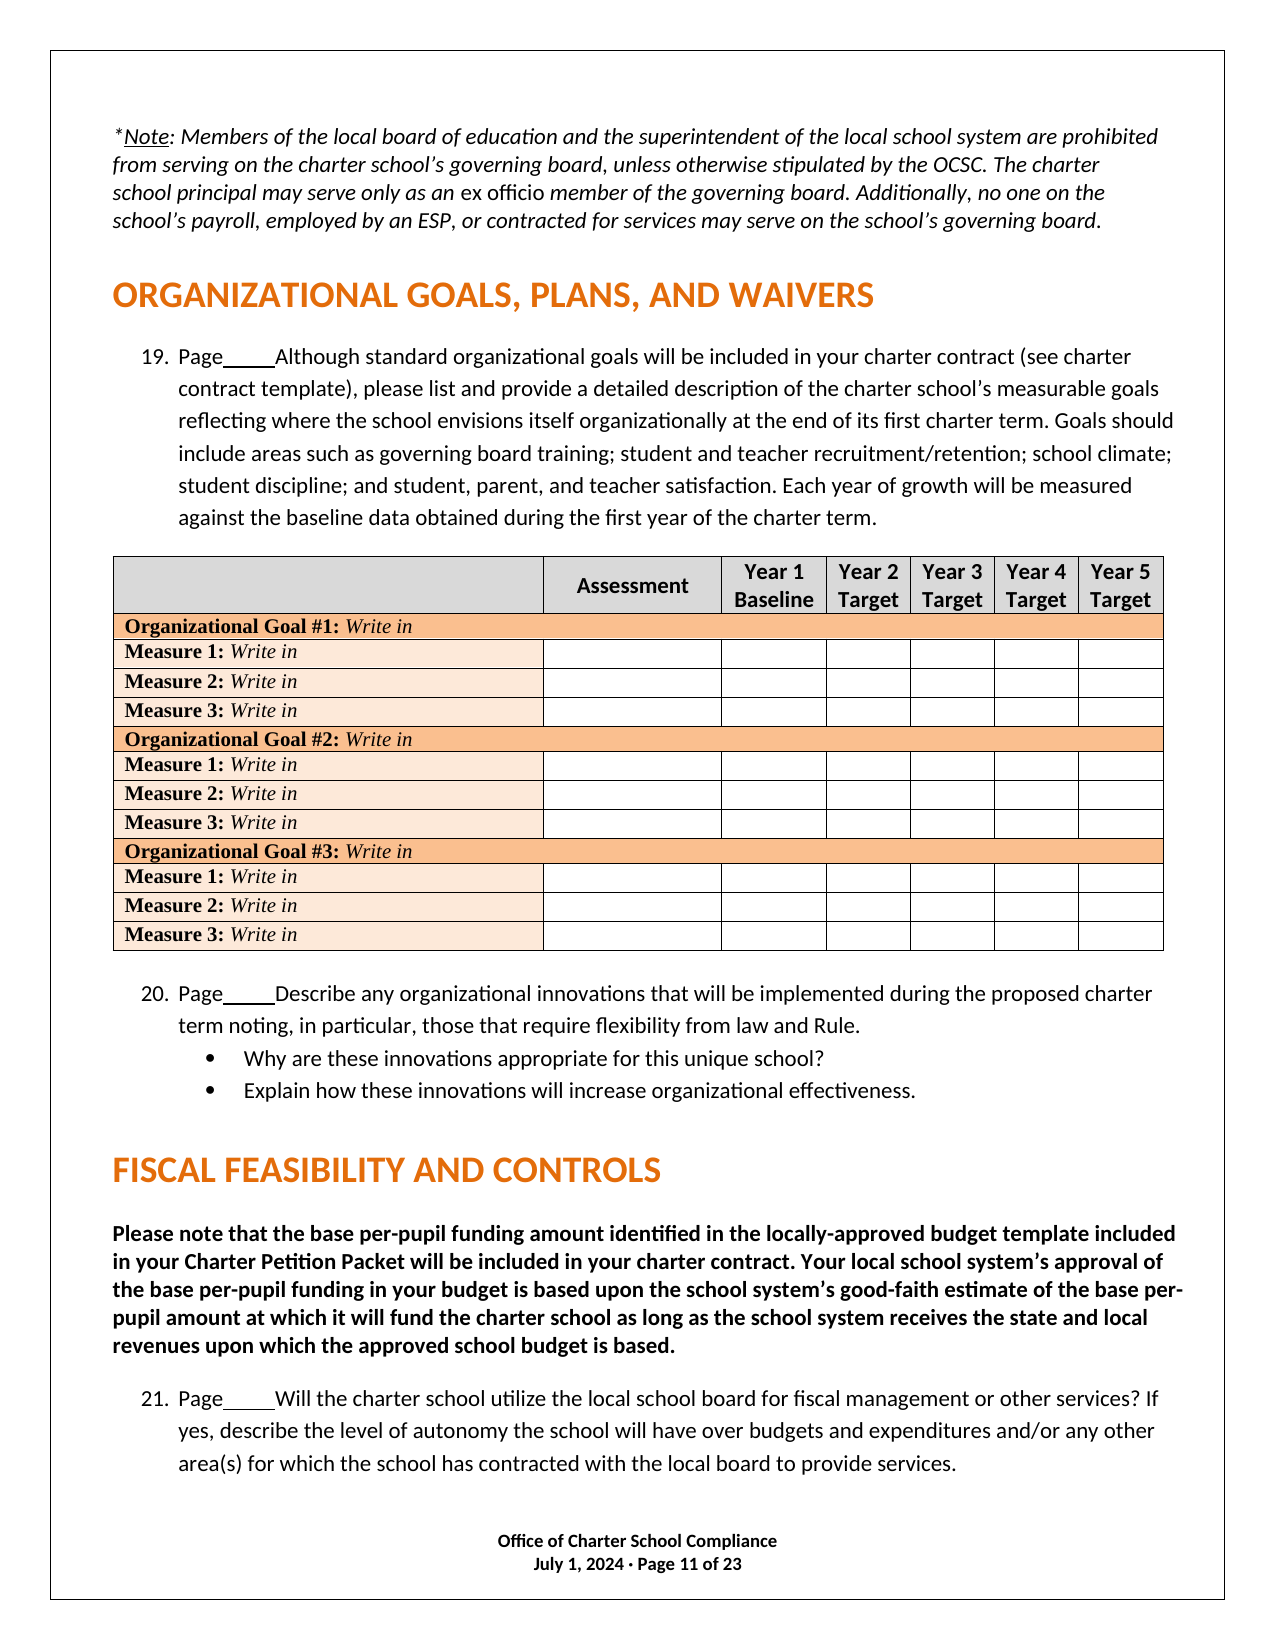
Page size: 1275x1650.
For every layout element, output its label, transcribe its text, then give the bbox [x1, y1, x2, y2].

table_cell [911, 810, 994, 838]
table_cell [722, 698, 826, 726]
table_cell [995, 640, 1078, 667]
table_cell [1079, 752, 1163, 780]
table_cell Measure 1: Write in [114, 640, 543, 667]
table_cell [827, 752, 910, 780]
table_cell Organizational Goal #2: Write in [114, 727, 1163, 751]
table_cell [995, 781, 1078, 809]
table_header Assessment [544, 557, 721, 613]
table_cell Measure 3: Write in [114, 810, 543, 838]
text *Note: Members of the local board of education and the superintendent of the local school system are prohibited from serving on the charter school’s governing board, unless otherwise stipulated by the OCSC. The charter school principal may serve only as an ex officio member of the governing board. Additionally, no one on the school’s payroll, employed by an ESP, or contracted for services may serve on the school’s governing board. [112, 122, 1162, 234]
table_cell [1079, 810, 1163, 838]
table_cell [911, 669, 994, 697]
subtitle ORGANIZATIONAL GOALS, PLANS, AND WAIVERS [112, 271, 1162, 317]
table_header Year 5 Target [1079, 557, 1163, 613]
table_cell [1079, 893, 1163, 921]
table_cell [1079, 698, 1163, 726]
table_header Year 2 Target [827, 557, 910, 613]
table_cell [995, 922, 1078, 950]
table_cell [911, 781, 994, 809]
table_cell [827, 781, 910, 809]
text Please note that the base per-pupil funding amount identified in the locally-approved budget template included in your Charter Petition Packet will be included in your charter contract. Your local school system’s approval of the base per-pupil funding in your budget is based upon the school system’s good-faith estimate of the base per-pupil amount at which it will fund the charter school as long as the school system receives the state and local revenues upon which the approved school budget is based. [112, 1219, 1191, 1359]
table_cell [1079, 864, 1163, 892]
table_cell [995, 698, 1078, 726]
table_cell [995, 752, 1078, 780]
table_cell [544, 922, 721, 950]
table_cell [995, 810, 1078, 838]
table_cell [1079, 669, 1163, 697]
table_header [114, 557, 543, 613]
table_cell [544, 781, 721, 809]
table_cell [1079, 781, 1163, 809]
table_cell [827, 922, 910, 950]
list Page Although standard organizational goals will be included in your charter contract (see charter contract template), please list and provide a detailed description of the charter school’s measurable goals reflecting where the school envisions itself organizationally at the end of its first charter term. Goals should include areas such as governing board training; student and teacher recruitment/retention; school climate; student discipline; and student, parent, and teacher satisfaction. Each year of growth will be measured against the baseline data obtained during the first year of the charter term. [141, 342, 1200, 531]
table_cell [911, 640, 994, 667]
list Page Describe any organizational innovations that will be implemented during the proposed charter term noting, in particular, those that require flexibility from law and Rule. [141, 979, 1162, 1039]
list Why are these innovations appropriate for this unique school? [206, 1044, 1162, 1072]
table_cell [722, 893, 826, 921]
table_cell [544, 640, 721, 667]
table_cell [995, 669, 1078, 697]
table_cell [544, 698, 721, 726]
table_cell [544, 669, 721, 697]
table_cell [827, 864, 910, 892]
table_cell Measure 3: Write in [114, 698, 543, 726]
table_cell [827, 669, 910, 697]
table_cell Measure 1: Write in [114, 864, 543, 892]
table_cell [827, 640, 910, 667]
table_cell [722, 781, 826, 809]
table_cell Measure 3: Write in [114, 922, 543, 950]
table_cell [722, 669, 826, 697]
table_cell [544, 752, 721, 780]
table_cell [911, 922, 994, 950]
table_header Year 4 Target [995, 557, 1078, 613]
table_cell [722, 752, 826, 780]
subtitle FISCAL FEASIBILITY AND CONTROLS [112, 1146, 1162, 1191]
table_cell Measure 2: Write in [114, 669, 543, 697]
table_cell [911, 698, 994, 726]
table_cell [544, 893, 721, 921]
table_cell [995, 864, 1078, 892]
table_cell Measure 2: Write in [114, 893, 543, 921]
table_header Year 3 Target [911, 557, 994, 613]
table_cell [1079, 640, 1163, 667]
table_cell [722, 922, 826, 950]
table_cell [722, 810, 826, 838]
list Page Will the charter school utilize the local school board for fiscal management or other services? If yes, describe the level of autonomy the school will have over budgets and expenditures and/or any other area(s) for which the school has contracted with the local board to provide services. [141, 1384, 1162, 1477]
table_header Year 1 Baseline [722, 557, 826, 613]
table_cell [827, 893, 910, 921]
table_cell Organizational Goal #3: Write in [114, 839, 1163, 863]
table_cell [827, 698, 910, 726]
table_cell Organizational Goal #1: Write in [114, 614, 1163, 638]
table_cell Measure 1: Write in [114, 752, 543, 780]
table_cell [911, 864, 994, 892]
table_cell [995, 893, 1078, 921]
table_cell Measure 2: Write in [114, 781, 543, 809]
table_cell [911, 752, 994, 780]
list Explain how these innovations will increase organizational effectiveness. [206, 1076, 1162, 1104]
table_cell [722, 864, 826, 892]
table_cell [827, 810, 910, 838]
table_cell [722, 640, 826, 667]
table_cell [1079, 922, 1163, 950]
table_cell [911, 893, 994, 921]
table_cell [544, 810, 721, 838]
table_cell [544, 864, 721, 892]
